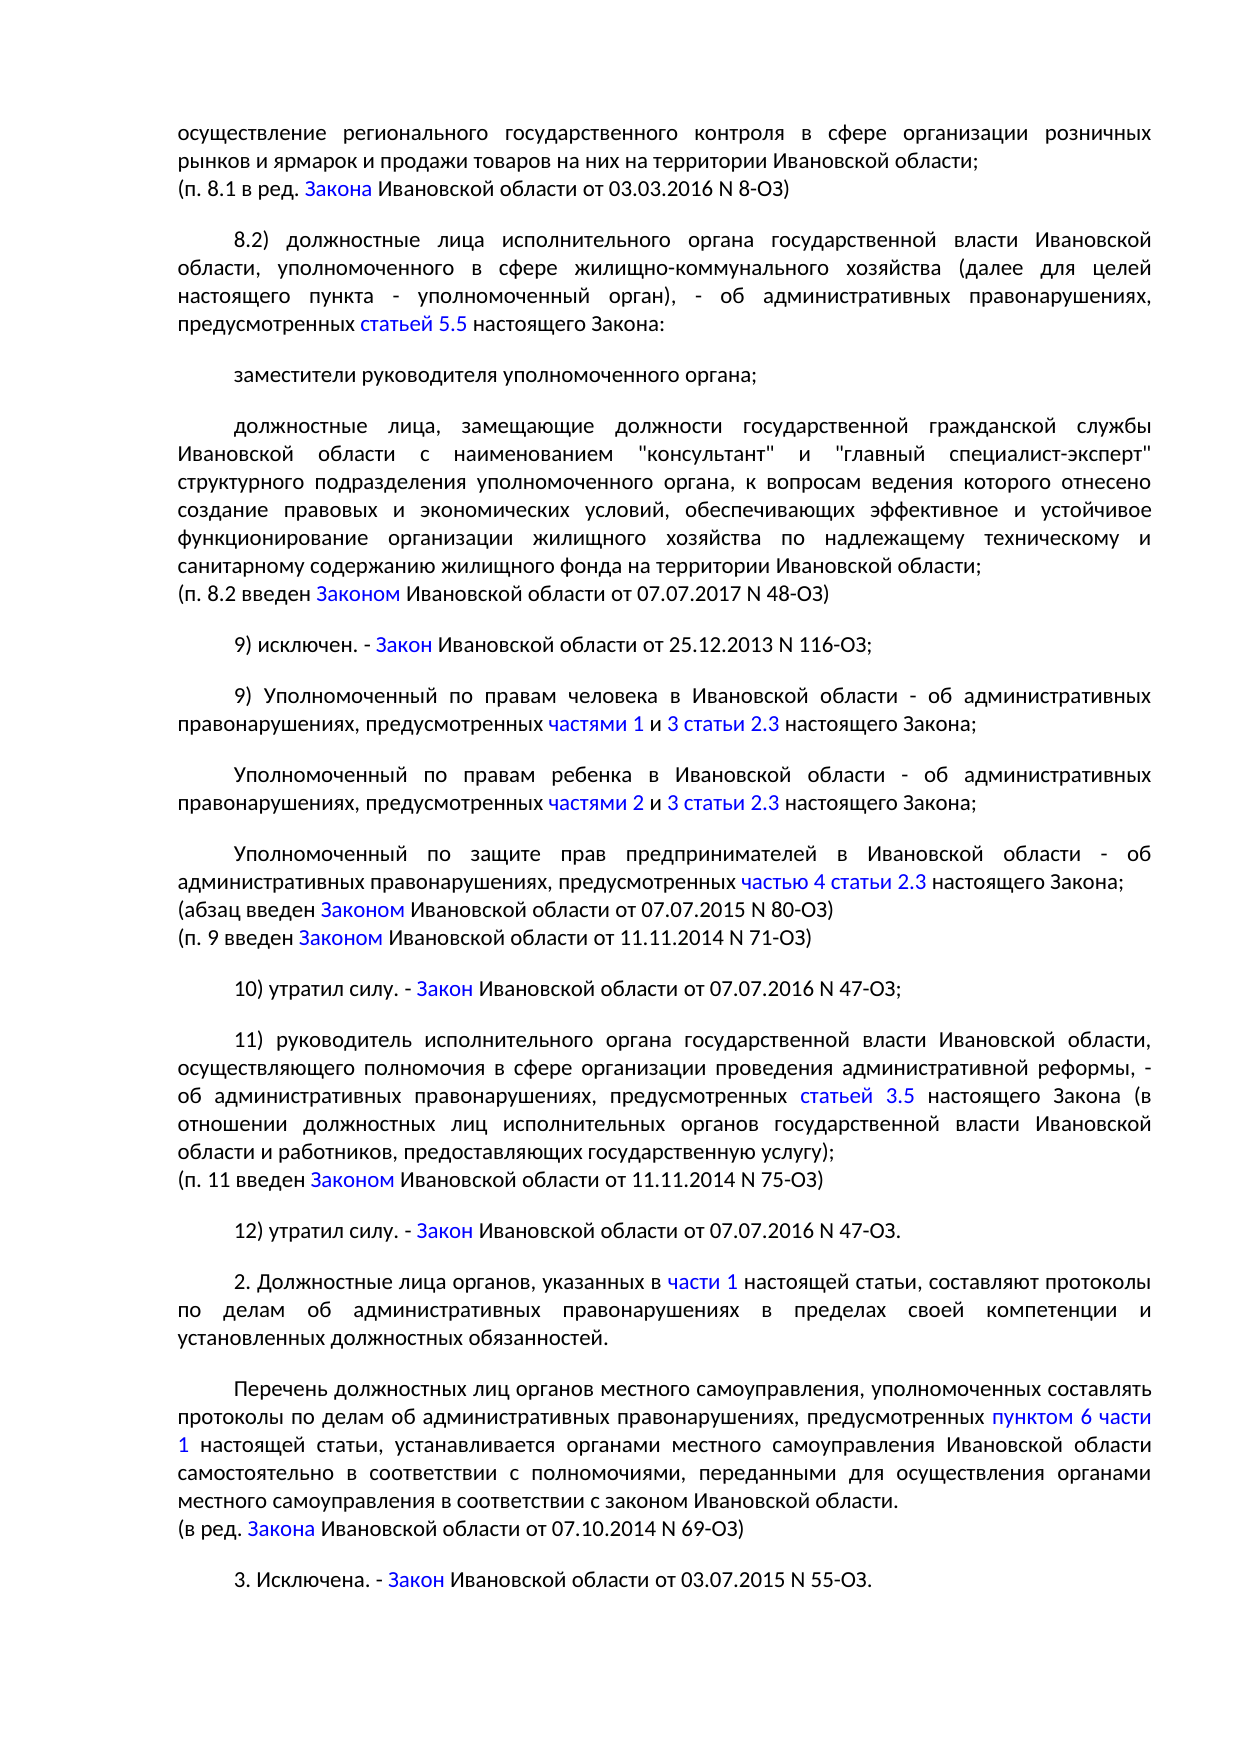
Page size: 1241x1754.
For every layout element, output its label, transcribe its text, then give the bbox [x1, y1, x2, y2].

text (абзац введен Законом Ивановской области от 07.07.2015 N 80-ОЗ) [177, 895, 1152, 923]
text 11) руководитель исполнительного органа государственной власти Ивановской области, осуществляющего полномочия в сфере организации проведения административной реформы, - об административных правонарушениях, предусмотренных статьей 3.5 настоящего Закона (в отношении должностных лиц исполнительных органов государственной власти Ивановской области и работников, предоставляющих государственную услугу); [177, 1025, 1152, 1165]
text 12) утратил силу. - Закон Ивановской области от 07.07.2016 N 47-ОЗ. [177, 1216, 1152, 1244]
text Уполномоченный по правам ребенка в Ивановской области - об административных правонарушениях, предусмотренных частями 2 и 3 статьи 2.3 настоящего Закона; [177, 760, 1152, 816]
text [177, 118, 1152, 174]
text 2. Должностные лица органов, указанных в части 1 настоящей статьи, составляют протоколы по делам об административных правонарушениях в пределах своей компетенции и установленных должностных обязанностей. [177, 1267, 1152, 1351]
text 3. Исключена. - Закон Ивановской области от 03.07.2015 N 55-ОЗ. [177, 1565, 1152, 1593]
text (п. 8.1 в ред. Закона Ивановской области от 03.03.2016 N 8-ОЗ) [177, 174, 1152, 202]
text (п. 9 введен Законом Ивановской области от 11.11.2014 N 71-ОЗ) [177, 923, 1152, 951]
text 9) исключен. - Закон Ивановской области от 25.12.2013 N 116-ОЗ; [177, 630, 1152, 658]
text должностные лица, замещающие должности государственной гражданской службы Ивановской области с наименованием "консультант" и "главный специалист-эксперт" структурного подразделения уполномоченного органа, к вопросам ведения которого отнесено создание правовых и экономических условий, обеспечивающих эффективное и устойчивое функционирование организации жилищного хозяйства по надлежащему техническому и санитарному содержанию жилищного фонда на территории Ивановской области; [177, 411, 1152, 579]
text Перечень должностных лиц органов местного самоуправления, уполномоченных составлять протоколы по делам об административных правонарушениях, предусмотренных пунктом 6 части 1 настоящей статьи, устанавливается органами местного самоуправления Ивановской области самостоятельно в соответствии с полномочиями, переданными для осуществления органами местного самоуправления в соответствии с законом Ивановской области. [177, 1374, 1152, 1514]
text (в ред. Закона Ивановской области от 07.10.2014 N 69-ОЗ) [177, 1514, 1152, 1542]
text (п. 11 введен Законом Ивановской области от 11.11.2014 N 75-ОЗ) [177, 1165, 1152, 1193]
text 8.2) должностные лица исполнительного органа государственной власти Ивановской области, уполномоченного в сфере жилищно-коммунального хозяйства (далее для целей настоящего пункта - уполномоченный орган), - об административных правонарушениях, предусмотренных статьей 5.5 настоящего Закона: [177, 225, 1152, 337]
text (п. 8.2 введен Законом Ивановской области от 07.07.2017 N 48-ОЗ) [177, 579, 1152, 607]
text заместители руководителя уполномоченного органа; [177, 360, 1152, 388]
text 10) утратил силу. - Закон Ивановской области от 07.07.2016 N 47-ОЗ; [177, 974, 1152, 1002]
text Уполномоченный по защите прав предпринимателей в Ивановской области - об административных правонарушениях, предусмотренных частью 4 статьи 2.3 настоящего Закона; [177, 839, 1152, 895]
text 9) Уполномоченный по правам человека в Ивановской области - об административных правонарушениях, предусмотренных частями 1 и 3 статьи 2.3 настоящего Закона; [177, 681, 1152, 737]
